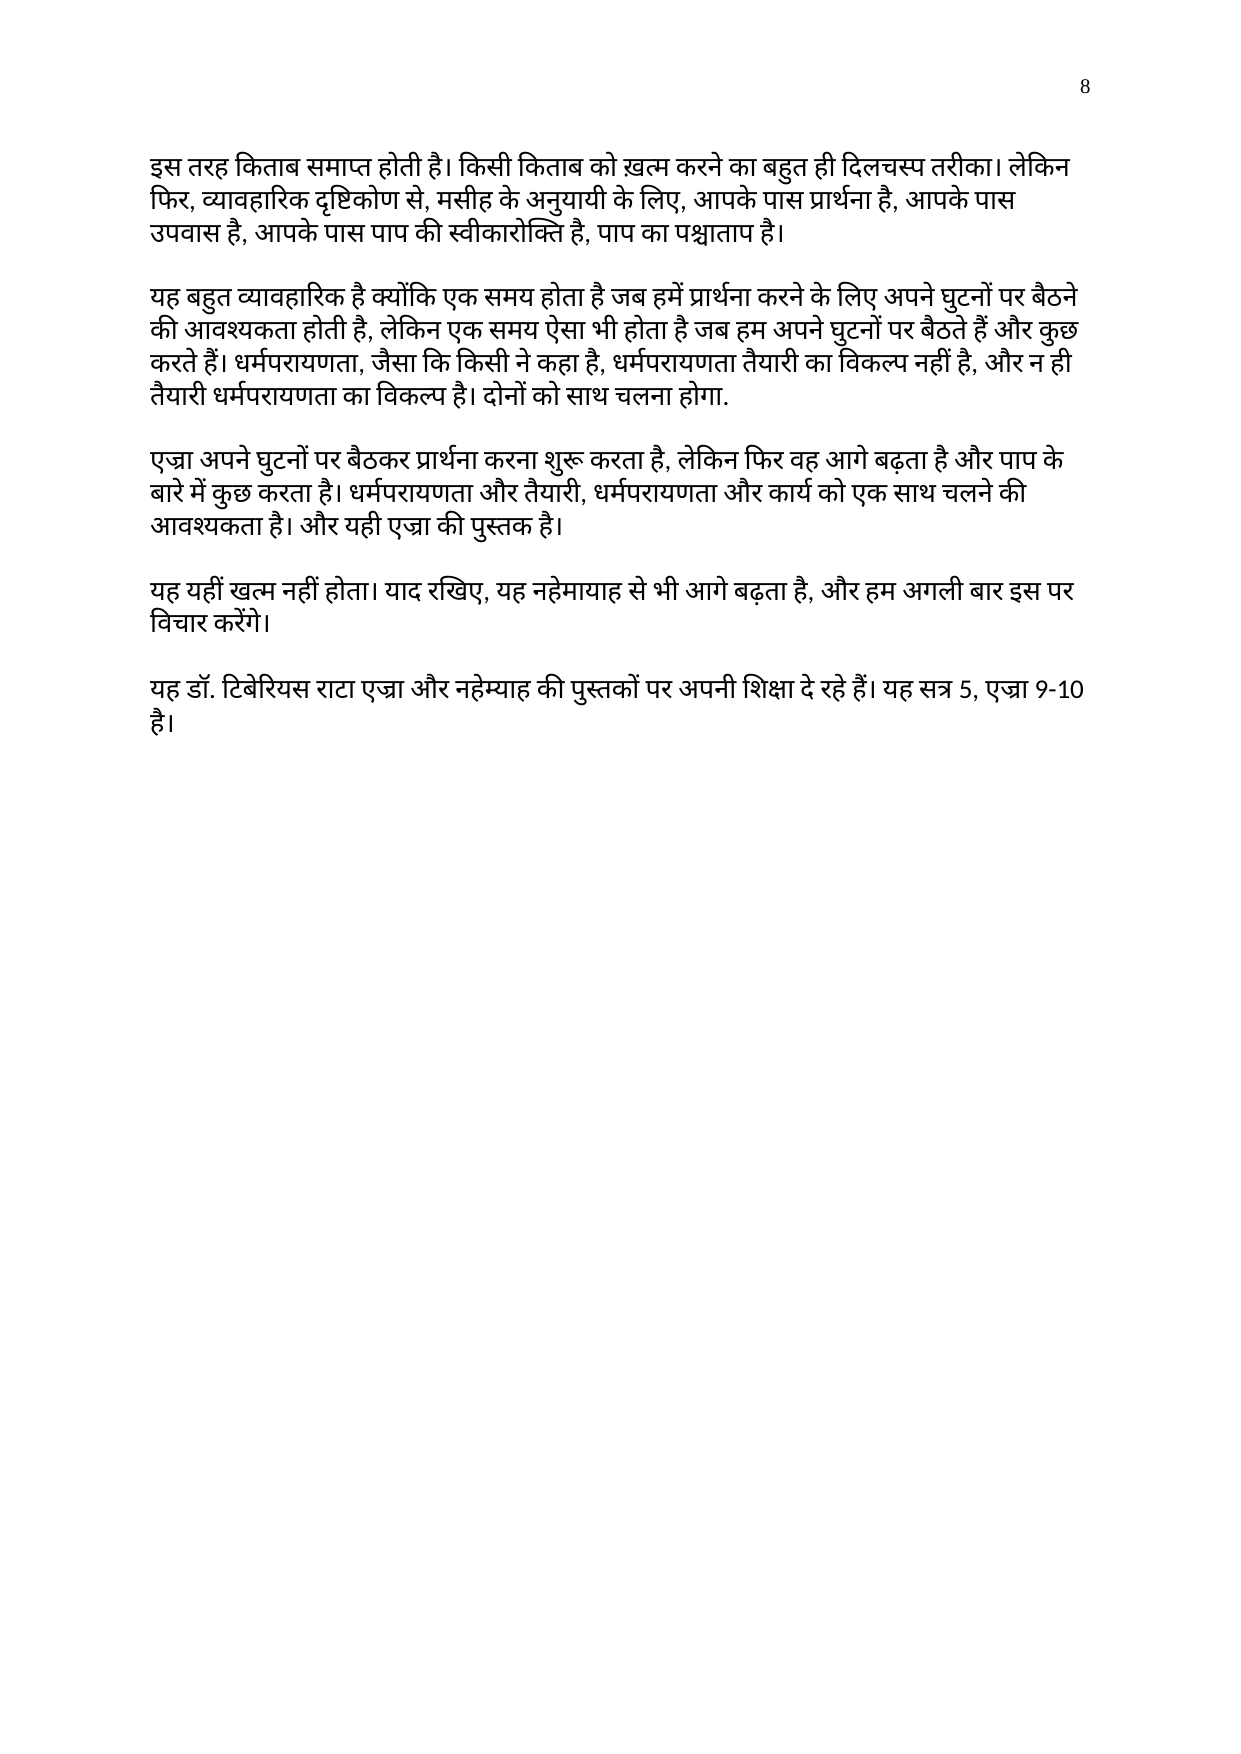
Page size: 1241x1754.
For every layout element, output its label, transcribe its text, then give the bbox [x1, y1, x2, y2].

text इस तरह किताब समाप्त होती है। किसी किताब को ख़त्म करने का बहुत ही दिलचस्प तरीका। लेकिन फिर, व्यावहारिक दृष्टिकोण से, मसीह के अनुयायी के लिए, आपके पास प्रार्थना है, आपके पास उपवास है, आपके पास पाप की स्वीकारोक्ति है, पाप का पश्चाताप है। [150, 150, 1090, 249]
text यह डॉ. टिबेरियस राटा एज्रा और नहेम्याह की पुस्तकों पर अपनी शिक्षा दे रहे हैं। यह सत्र 5, एज्रा 9-10 है। [150, 673, 1090, 763]
text यह यहीं खत्म नहीं होता। याद रखिए, यह नहेमायाह से भी आगे बढ़ता है, और हम अगली बार इस पर विचार करेंगे। [150, 574, 1090, 640]
text एज्रा अपने घुटनों पर बैठकर प्रार्थना करना शुरू करता है, लेकिन फिर वह आगे बढ़ता है और पाप के बारे में कुछ करता है। धर्मपरायणता और तैयारी, धर्मपरायणता और कार्य को एक साथ चलने की आवश्यकता है। और यही एज्रा की पुस्तक है। [150, 443, 1090, 542]
text यह बहुत व्यावहारिक है क्योंकि एक समय होता है जब हमें प्रार्थना करने के लिए अपने घुटनों पर बैठने की आवश्यकता होती है, लेकिन एक समय ऐसा भी होता है जब हम अपने घुटनों पर बैठते हैं और कुछ करते हैं। धर्मपरायणता, जैसा कि किसी ने कहा है, धर्मपरायणता तैयारी का विकल्प नहीं है, और न ही तैयारी धर्मपरायणता का विकल्प है। दोनों को साथ चलना होगा. [150, 280, 1090, 412]
